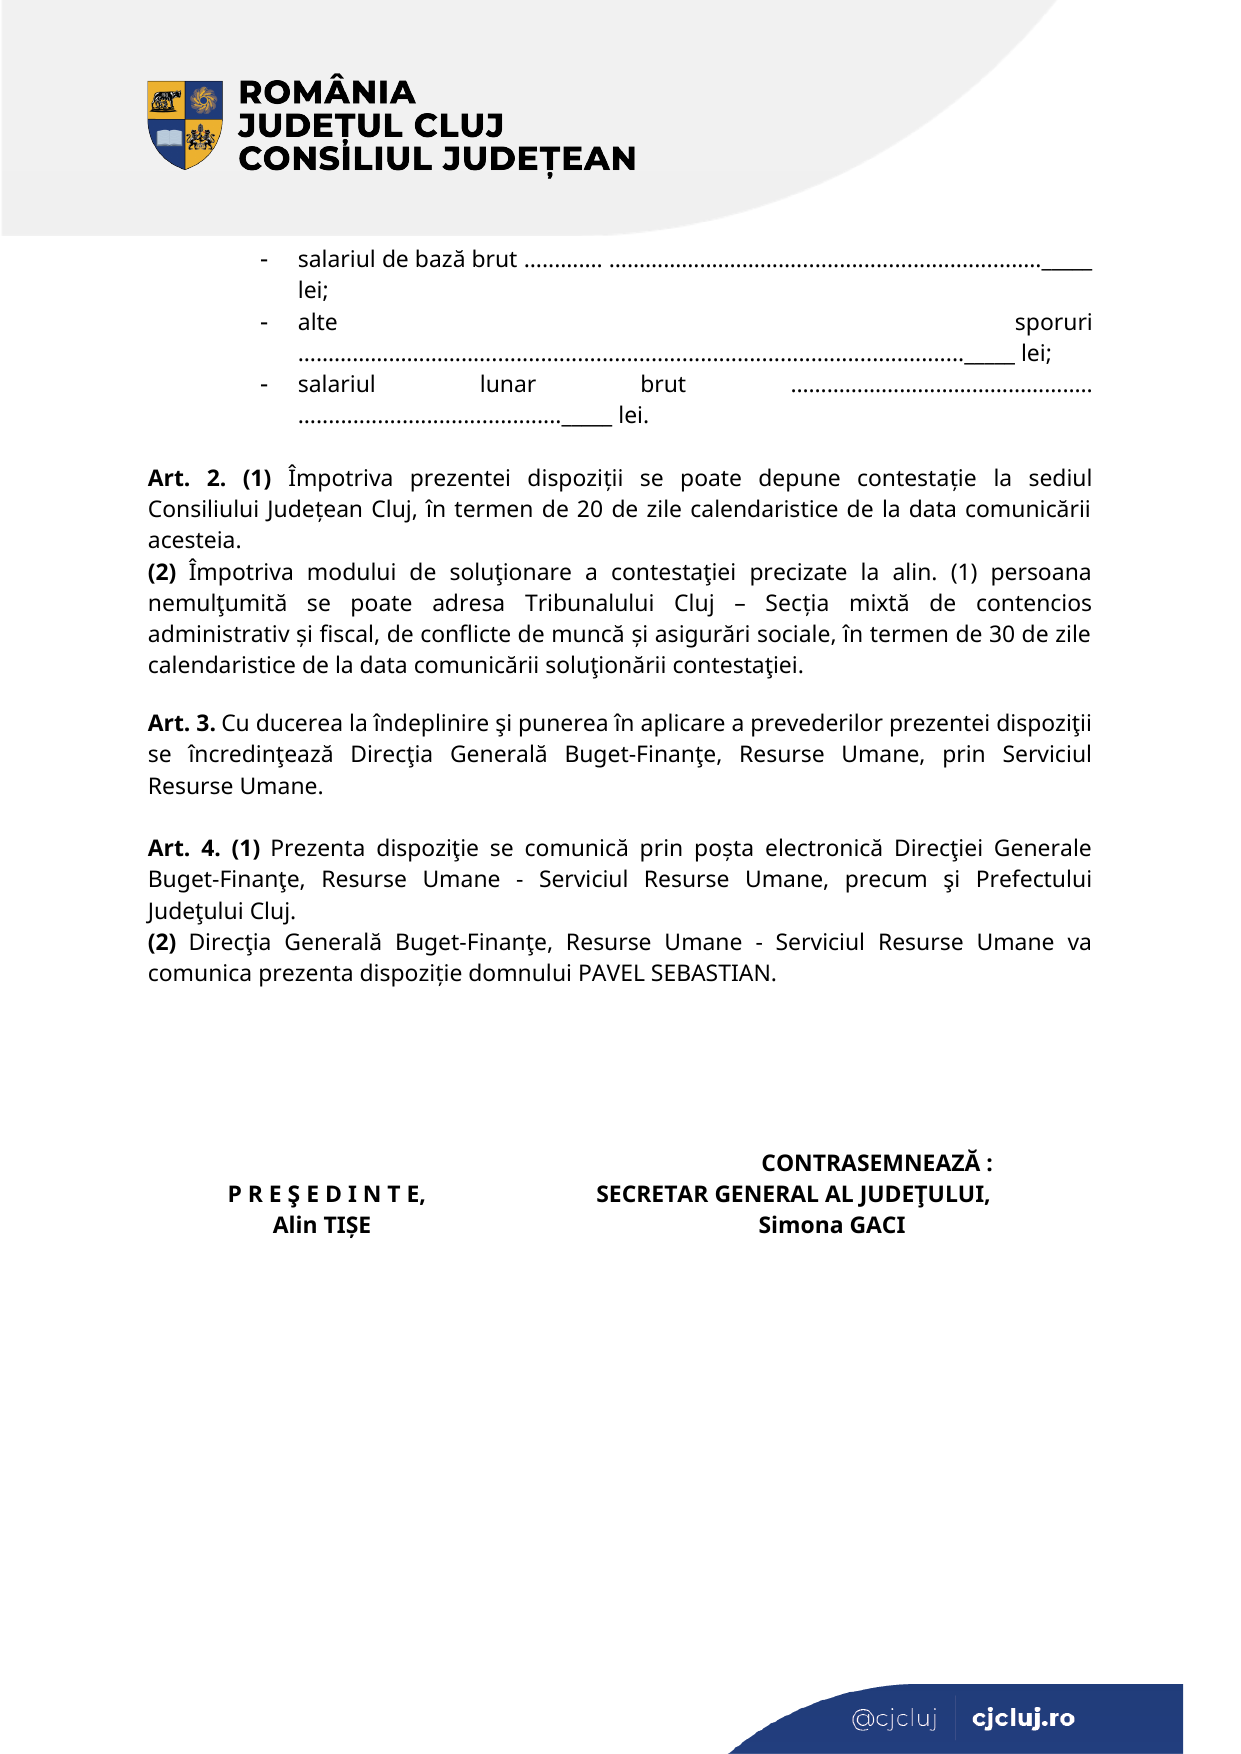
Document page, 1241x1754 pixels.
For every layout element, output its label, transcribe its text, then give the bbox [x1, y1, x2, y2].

text Alin TIȘE Simona GACI [148, 1209, 1093, 1240]
list salariul de bază brut …...……. ……………….…………...................................….._____ lei; [260, 243, 1093, 306]
text Art. 4. (1) Prezenta dispoziţie se comunică prin poșta electronică Direcţiei Generale Buget-Finanţe, Resurse Umane - Serviciul Resurse Umane, precum şi Prefectului Judeţului Cluj. [148, 832, 1093, 926]
list salariul lunar brut …………………………………………..…........................................_____ lei. [260, 368, 1093, 431]
text (2) Împotriva modului de soluţionare a contestaţiei precizate la alin. (1) persoana nemulţumită se poate adresa Tribunalului Cluj – Secția mixtă de contencios administrativ și fiscal, de conflicte de muncă și asigurări sociale, în termen de 30 de zile calendaristice de la data comunicării soluţionării contestaţiei. [148, 556, 1093, 681]
text Art. 2. (1) Împotriva prezentei dispoziții se poate depune contestație la sediul Consiliului Județean Cluj, în termen de 20 de zile calendaristice de la data comunicării acesteia. [148, 462, 1093, 556]
text CONTRASEMNEAZĂ : [148, 1146, 1093, 1178]
text (2) Direcţia Generală Buget-Finanţe, Resurse Umane - Serviciul Resurse Umane va comunica prezenta dispoziție domnului PAVEL SEBASTIAN. [148, 926, 1093, 988]
text P R E Ş E D I N T E, SECRETAR GENERAL AL JUDEŢULUI, [148, 1178, 1093, 1209]
picture [147, 73, 635, 179]
text Art. 3. Cu ducerea la îndeplinire şi punerea în aplicare a prevederilor prezentei dispoziţii se încredinţează Direcţia Generală Buget-Finanţe, Resurse Umane, prin Serviciul Resurse Umane. [148, 707, 1093, 801]
picture [727, 1684, 1184, 1754]
list alte sporuri …………………………..............................................................................._____ lei; [260, 306, 1093, 368]
